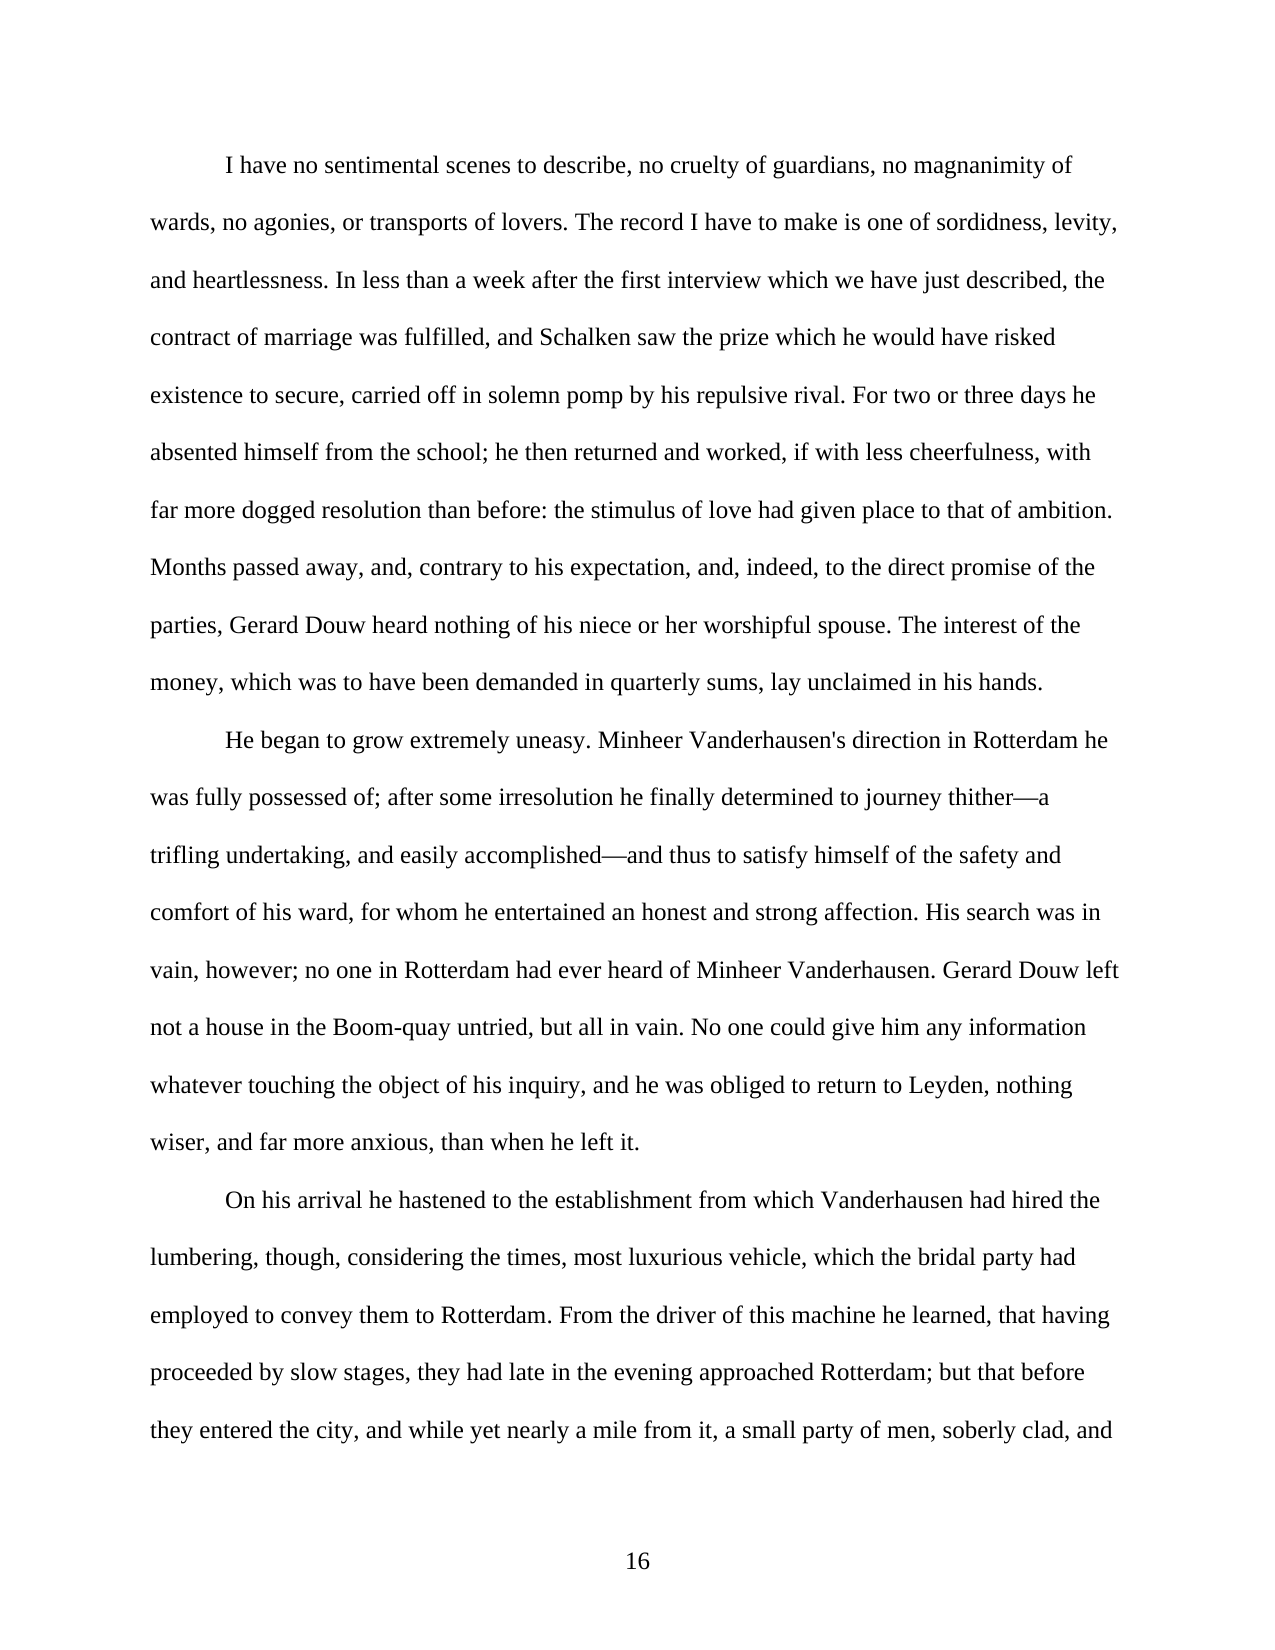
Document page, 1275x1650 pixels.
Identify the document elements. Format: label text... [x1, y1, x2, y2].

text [150, 1185, 1125, 1444]
text He began to grow extremely uneasy. Minheer Vanderhausen's direction in Rotterdam he was fully possessed of; after some irresolution he finally determined to journey thither—a trifling undertaking, and easily accomplished—and thus to satisfy himself of the safety and comfort of his ward, for whom he entertained an honest and strong affection. His search was in vain, however; no one in Rotterdam had ever heard of Minheer Vanderhausen. Gerard Douw left not a house in the Boom-quay untried, but all in vain. No one could give him any information whatever touching the object of his inquiry, and he was obliged to return to Leyden, nothing wiser, and far more anxious, than when he left it. [150, 725, 1125, 1156]
text I have no sentimental scenes to describe, no cruelty of guardians, no magnanimity of wards, no agonies, or transports of lovers. The record I have to make is one of sordidness, levity, and heartlessness. In less than a week after the first interview which we have just described, the contract of marriage was fulfilled, and Schalken saw the prize which he would have risked existence to secure, carried off in solemn pomp by his repulsive rival. For two or three days he absented himself from the school; he then returned and worked, if with less cheerfulness, with far more dogged resolution than before: the stimulus of love had given place to that of ambition. Months passed away, and, contrary to his expectation, and, indeed, to the direct promise of the parties, Gerard Douw heard nothing of his niece or her worshipful spouse. The interest of the money, which was to have been demanded in quarterly sums, lay unclaimed in his hands. [150, 150, 1125, 696]
